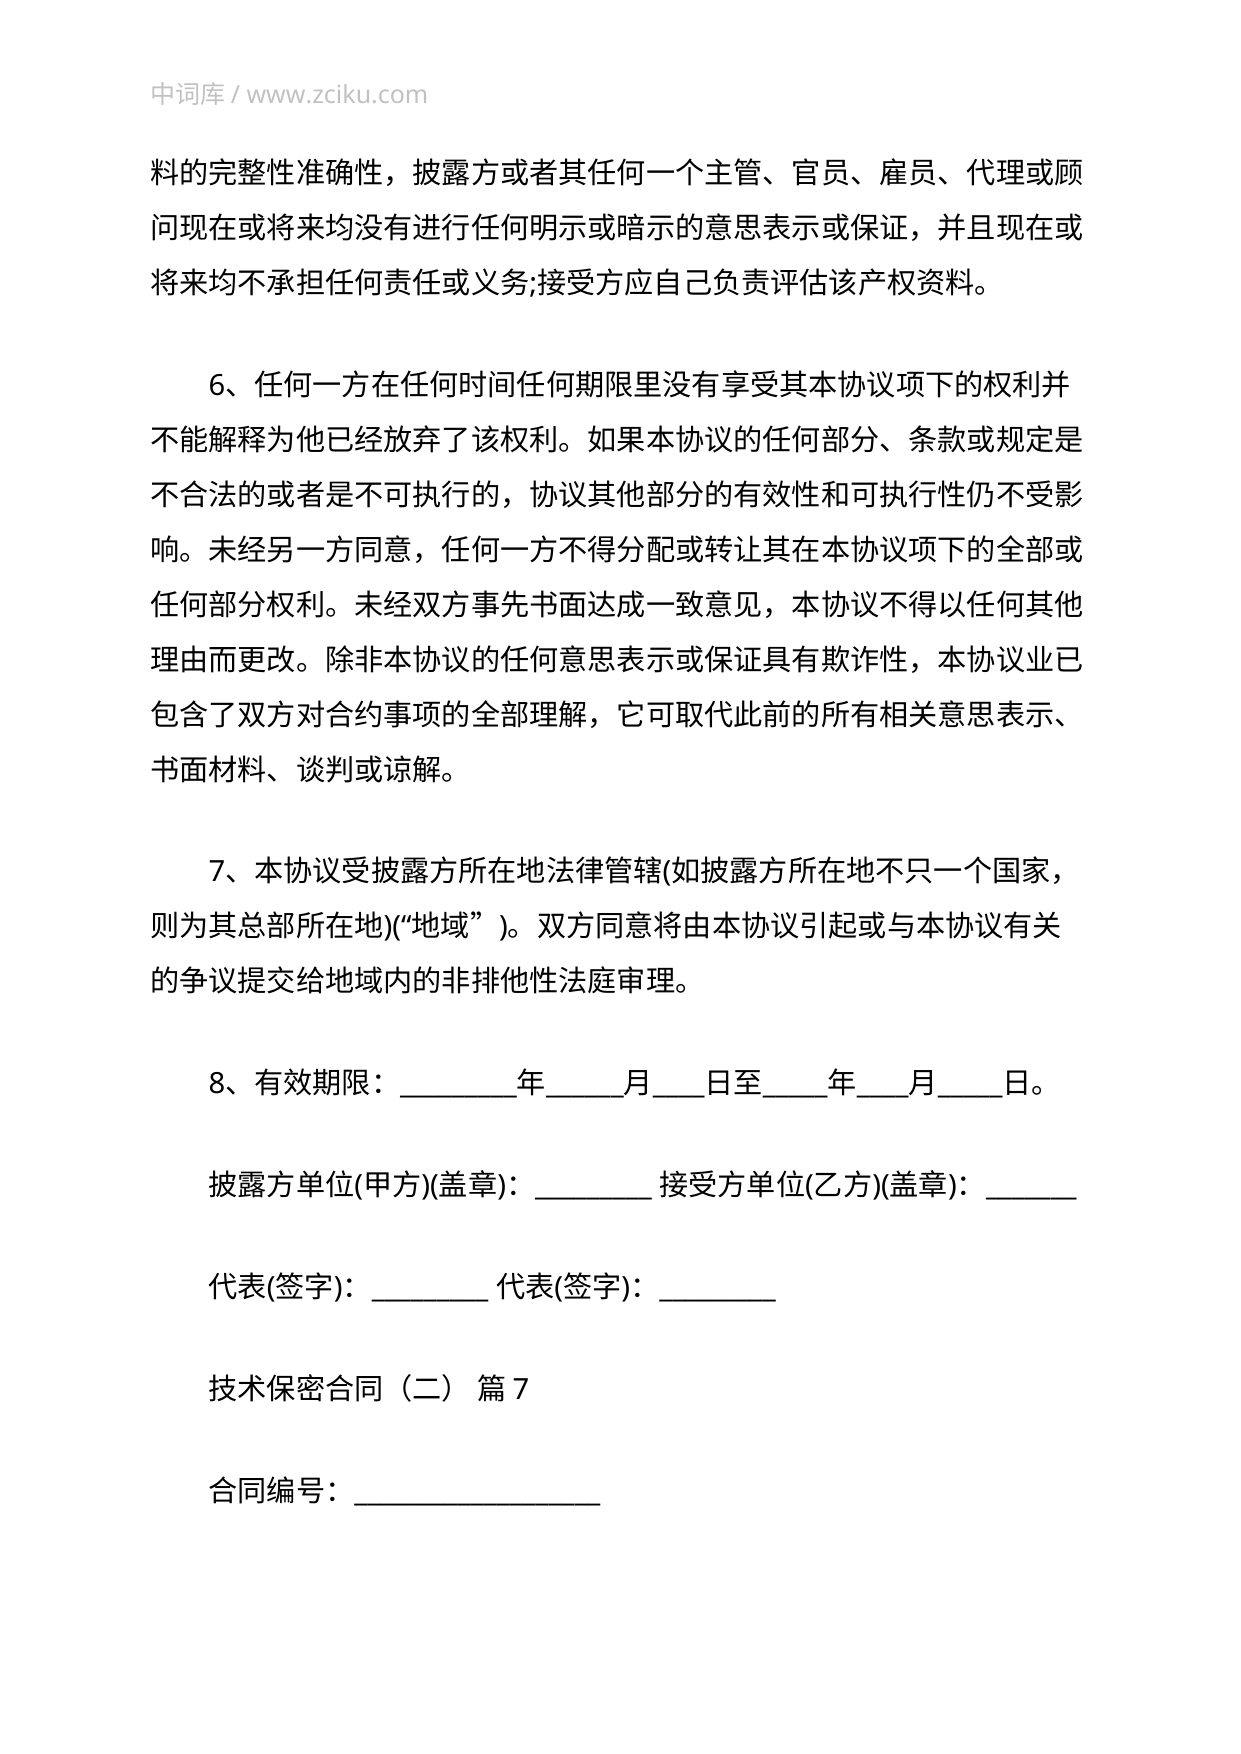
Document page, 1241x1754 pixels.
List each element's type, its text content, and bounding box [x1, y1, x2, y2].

text 8、有效期限：_________年______月____日至_____年____月_____日。 [150, 1060, 1090, 1102]
text 代表(签字)：_________ 代表(签字)：_________ [150, 1264, 1090, 1306]
text 披露方单位(甲方)(盖章)：_________ 接受方单位(乙方)(盖章)：_______ [150, 1162, 1090, 1204]
text 技术保密合同（二） 篇7 [150, 1366, 1090, 1408]
text 6、任何一方在任何时间任何期限里没有享受其本协议项下的权利并不能解释为他已经放弃了该权利。如果本协议的任何部分、条款或规定是不合法的或者是不可执行的，协议其他部分的有效性和可执行性仍不受影响。未经另一方同意，任何一方不得分配或转让其在本协议项下的全部或任何部分权利。未经双方事先书面达成一致意见，本协议不得以任何其他理由而更改。除非本协议的任何意思表示或保证具有欺诈性，本协议业已包含了双方对合约事项的全部理解，它可取代此前的所有相关意思表示、书面材料、谈判或谅解。 [150, 362, 1090, 788]
text 合同编号：___________________ [150, 1468, 1090, 1510]
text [150, 150, 1090, 302]
text 7、本协议受披露方所在地法律管辖(如披露方所在地不只一个国家，则为其总部所在地)(“地域”)。双方同意将由本协议引起或与本协议有关的争议提交给地域内的非排他性法庭审理。 [150, 848, 1090, 1000]
